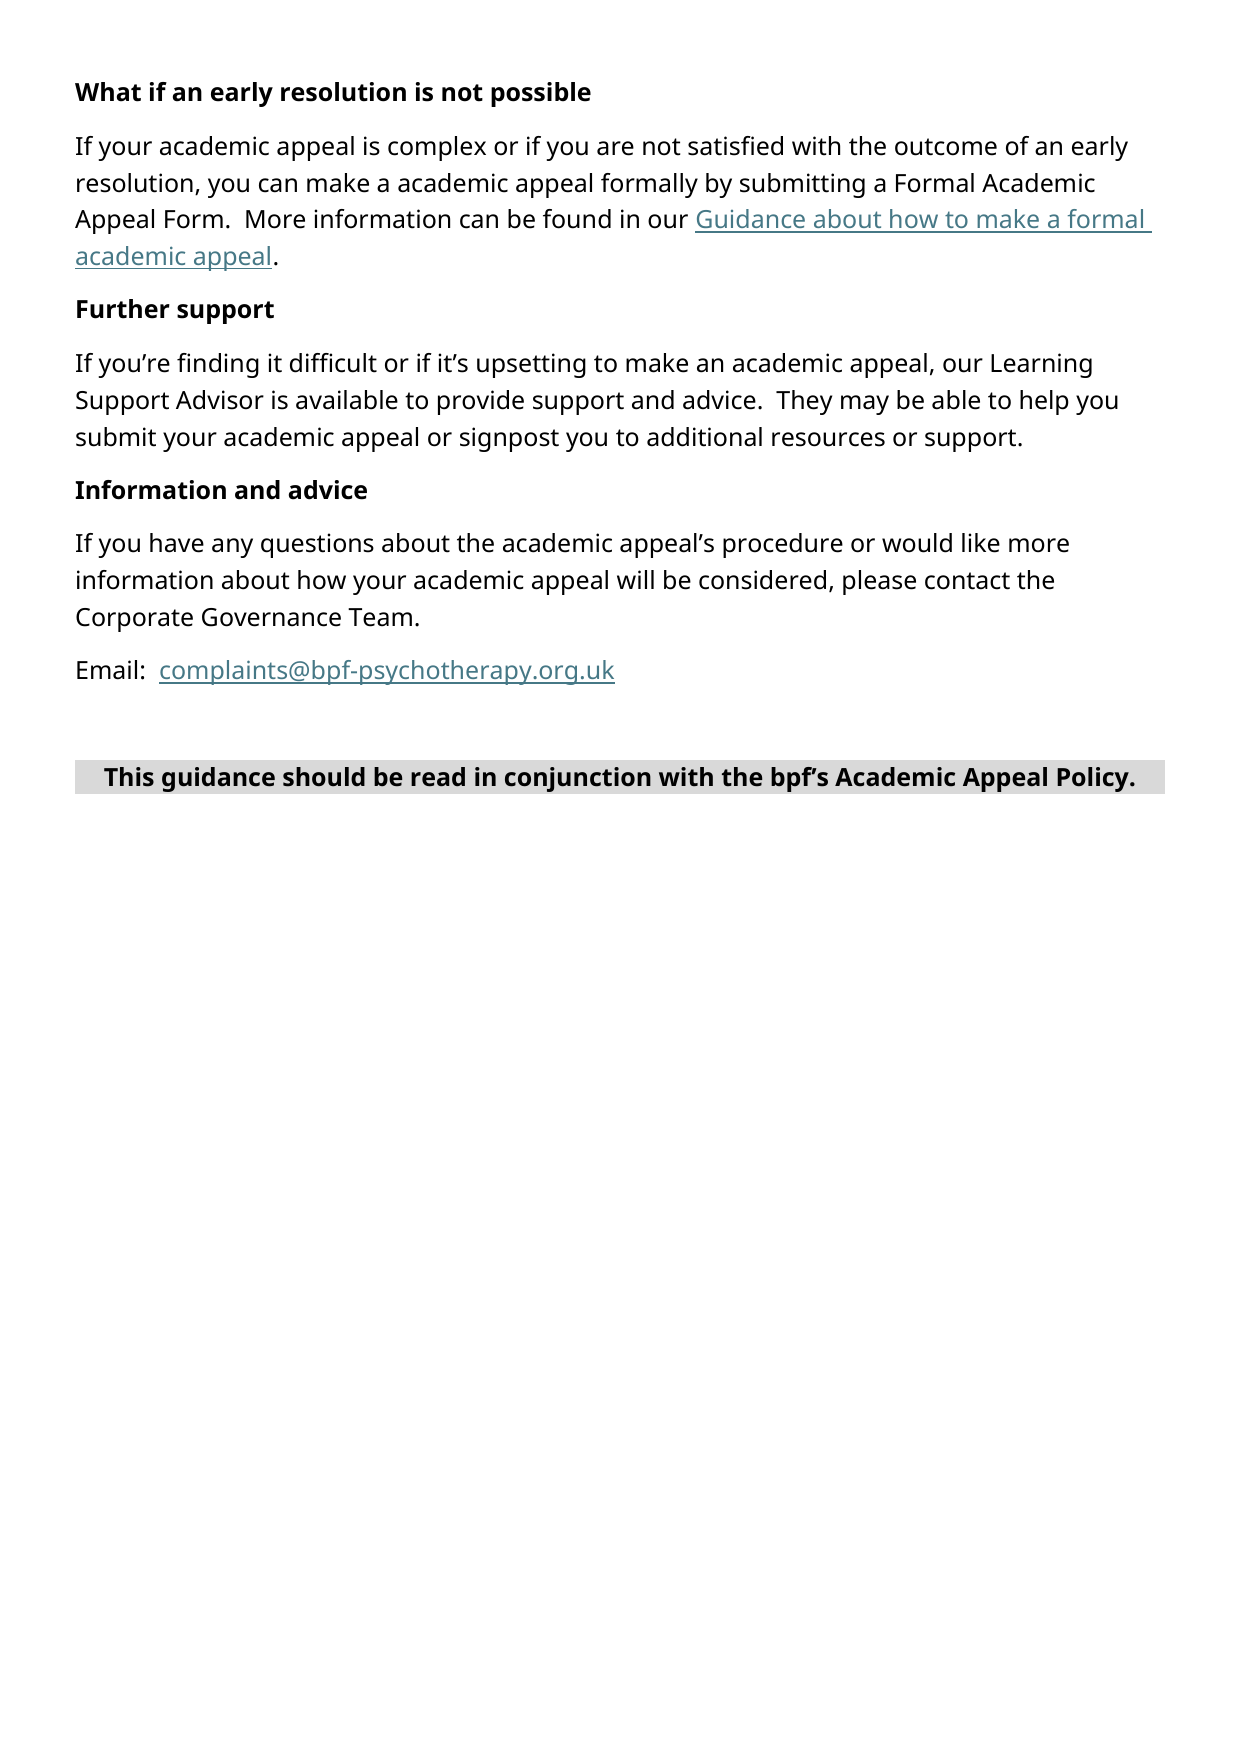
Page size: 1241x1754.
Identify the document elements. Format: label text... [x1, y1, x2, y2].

text If you’re finding it difficult or if it’s upsetting to make an academic appeal, our Learning Support Advisor is available to provide support and advice. They may be able to help you submit your academic appeal or signpost you to additional resources or support. [75, 346, 1165, 453]
text Further support [75, 292, 1165, 326]
text If your academic appeal is complex or if you are not satisfied with the outcome of an early resolution, you can make a academic appeal formally by submitting a Formal Academic Appeal Form. More information can be found in our Guidance about how to make a formal academic appeal. [75, 128, 1165, 273]
text If you have any questions about the academic appeal’s procedure or would like more information about how your academic appeal will be considered, please contact the Corporate Governance Team. [75, 526, 1165, 634]
text Information and advice [75, 473, 1165, 507]
text What if an early resolution is not possible [75, 75, 1165, 109]
text This guidance should be read in conjunction with the bpf’s Academic Appeal Policy. [75, 760, 1165, 794]
text Email: complaints@bpf-psychotherapy.org.uk [75, 653, 1165, 687]
